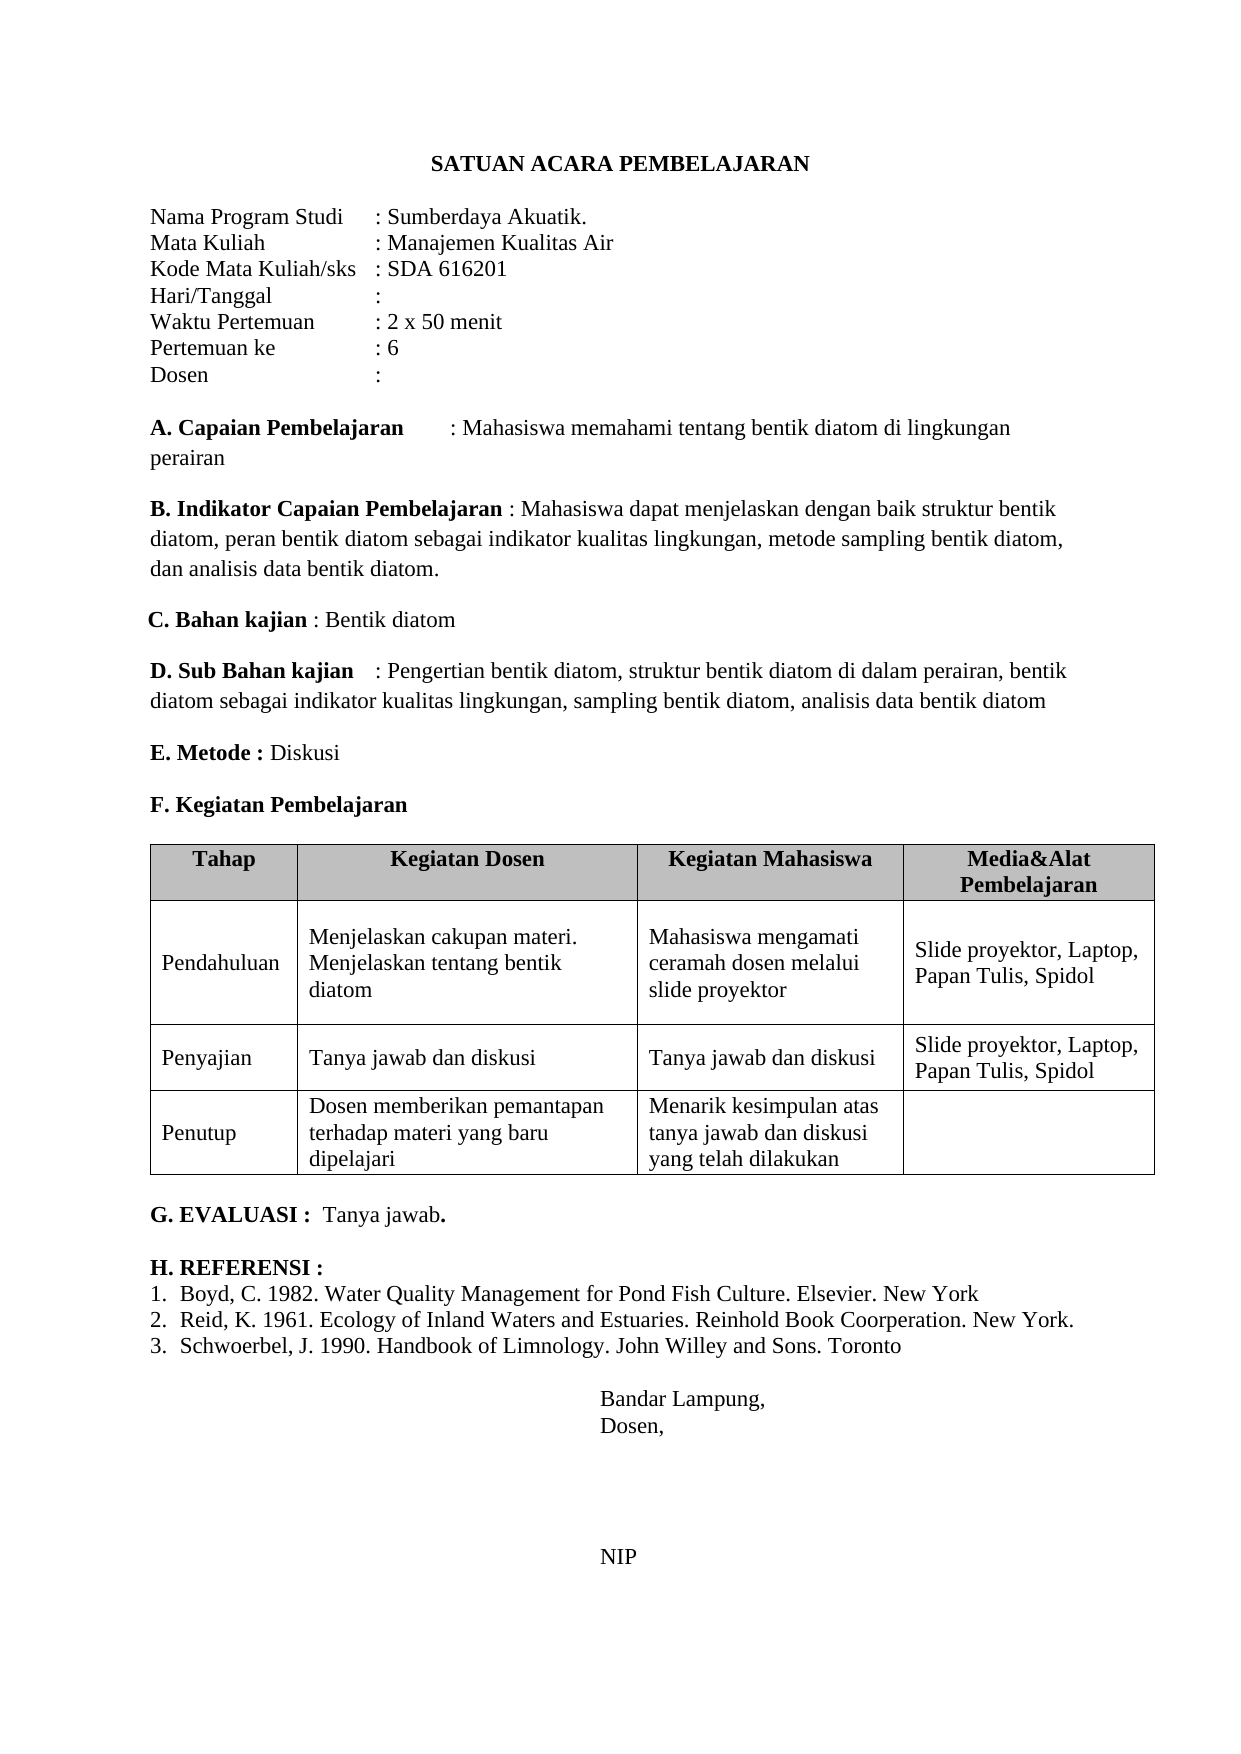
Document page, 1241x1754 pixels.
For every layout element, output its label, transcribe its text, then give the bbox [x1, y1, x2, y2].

text Mata Kuliah : Manajemen Kualitas Air [150, 229, 1090, 255]
table_cell Dosen memberikan pemantapan terhadap materi yang baru dipelajari [298, 1091, 637, 1173]
table_cell Penyajian [151, 1025, 297, 1090]
text Bandar Lampung, [600, 1385, 1090, 1412]
table_cell Menarik kesimpulan atas tanya jawab dan diskusi yang telah dilakukan [638, 1091, 903, 1173]
table_header Tahap [151, 845, 297, 900]
text C. Bahan kajian : Bentik diatom [147, 606, 1090, 633]
text E. Metode : Diskusi [150, 738, 1090, 765]
table_cell Slide proyektor, Laptop, Papan Tulis, Spidol [904, 1025, 1154, 1090]
subtitle SATUAN ACARA PEMBELAJARAN [150, 150, 1090, 176]
table_cell [904, 1091, 1154, 1173]
text D. Sub Bahan kajian : Pengertian bentik diatom, struktur bentik diatom di dalam perairan, bentik diatom sebagai indikator kualitas lingkungan, sampling bentik diatom, analisis data bentik diatom [150, 657, 1090, 714]
text NIP [525, 1543, 1090, 1570]
text 2. Reid, K. 1961. Ecology of Inland Waters and Estuaries. Reinhold Book Coorperation. New York. [150, 1306, 1090, 1333]
list Dosen : [150, 361, 1090, 387]
text G. EVALUASI : Tanya jawab. [150, 1201, 1090, 1227]
table_cell Pendahuluan [151, 901, 297, 1024]
text F. Kegiatan Pembelajaran [150, 791, 1090, 818]
text 1. Boyd, C. 1982. Water Quality Management for Pond Fish Culture. Elsevier. New York [150, 1280, 1090, 1306]
table_cell Penutup [151, 1091, 297, 1173]
text 3. Schwoerbel, J. 1990. Handbook of Limnology. John Willey and Sons. Toronto [150, 1333, 1090, 1359]
table_cell Tanya jawab dan diskusi [298, 1025, 637, 1090]
text A. Capaian Pembelajaran : Mahasiswa memahami tentang bentik diatom di lingkungan perairan [150, 413, 1090, 470]
table_header Media&Alat Pembelajaran [904, 845, 1154, 900]
text B. Indikator Capaian Pembelajaran : Mahasiswa dapat menjelaskan dengan baik struktur bentik diatom, peran bentik diatom sebagai indikator kualitas lingkungan, metode sampling bentik diatom, dan analisis data bentik diatom. [150, 495, 1090, 582]
table_header Kegiatan Mahasiswa [638, 845, 903, 900]
table_cell Slide proyektor, Laptop, Papan Tulis, Spidol [904, 901, 1154, 1024]
text Kode Mata Kuliah/sks : SDA 616201 [150, 255, 1090, 282]
table_cell Mahasiswa mengamati ceramah dosen melalui slide proyektor [638, 901, 903, 1024]
text H. REFERENSI : [150, 1253, 1090, 1280]
table_header Kegiatan Dosen [298, 845, 637, 900]
text Pertemuan ke : 6 [150, 334, 1090, 361]
text Nama Program Studi : Sumberdaya Akuatik. [150, 203, 1090, 229]
text Dosen, [525, 1412, 1090, 1438]
table_cell Tanya jawab dan diskusi [638, 1025, 903, 1090]
text Hari/Tanggal : [150, 282, 1090, 308]
table_cell Menjelaskan cakupan materi. Menjelaskan tentang bentik diatom [298, 901, 637, 1024]
text Waktu Pertemuan : 2 x 50 menit [150, 308, 1090, 334]
